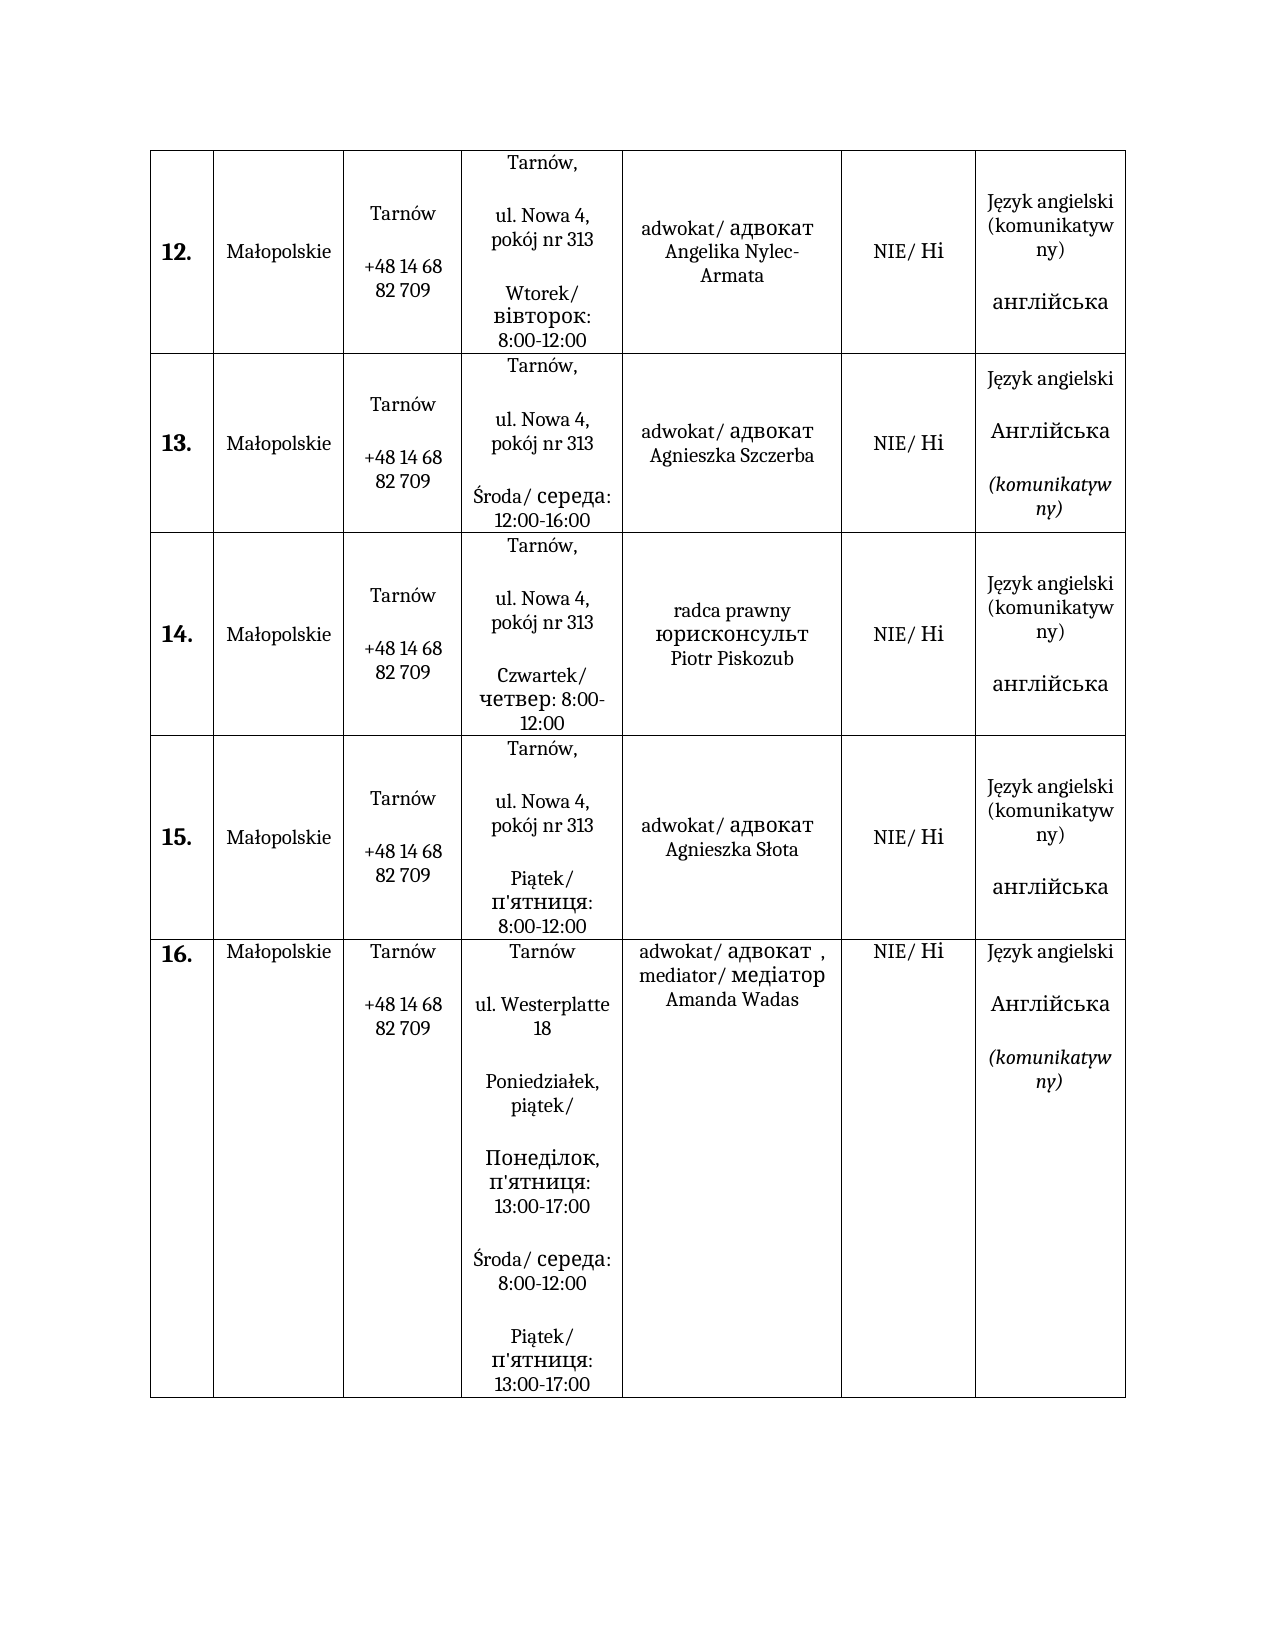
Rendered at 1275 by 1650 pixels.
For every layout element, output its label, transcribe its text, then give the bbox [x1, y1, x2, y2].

table_cell Tarnów, ul. Nowa 4, pokój nr 313 Wtorek/ вівторок: 8:00-12:00 [462, 151, 622, 353]
table_cell Tarnów +48 14 68 82 709 [344, 533, 461, 735]
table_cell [344, 940, 461, 1397]
table_cell adwokat/ адвокат Angelika Nylec-Armata [623, 151, 841, 353]
table_cell adwokat/ адвокат Agnieszka Słota [623, 736, 841, 938]
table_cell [976, 940, 1125, 1397]
table_cell 13. [151, 354, 213, 532]
table_cell Tarnów, ul. Nowa 4, pokój nr 313 Środa/ середа: 12:00-16:00 [462, 354, 622, 532]
table_cell Tarnów +48 14 68 82 709 [344, 354, 461, 532]
table_cell radca prawny юрисконсульт Piotr Piskozub [623, 533, 841, 735]
table_cell 12. [151, 151, 213, 353]
table_cell adwokat/ адвокат Agnieszka Szczerba [623, 354, 841, 532]
table_cell Język angielski (komunikatywny) англійська [976, 151, 1125, 353]
table_cell Małopolskie [214, 533, 343, 735]
table_cell Małopolskie [214, 736, 343, 938]
table_cell Tarnów, ul. Nowa 4, pokój nr 313 Piątek/ п'ятниця: 8:00-12:00 [462, 736, 622, 938]
table_cell NIE/ Ні [842, 354, 975, 532]
table_cell Tarnów, ul. Nowa 4, pokój nr 313 Czwartek/ четвер: 8:00-12:00 [462, 533, 622, 735]
table_cell Język angielski (komunikatywny) англійська [976, 533, 1125, 735]
table_cell NIE/ Ні [842, 533, 975, 735]
table_cell Małopolskie [214, 354, 343, 532]
table_cell 16. [151, 940, 213, 1397]
table_cell NIE/ Ні [842, 151, 975, 353]
table_cell Język angielski Англійська (komunikatywny) [976, 354, 1125, 532]
table_cell Małopolskie [214, 940, 343, 1397]
table_cell Tarnów +48 14 68 82 709 [344, 736, 461, 938]
table_cell 15. [151, 736, 213, 938]
table_cell NIE/ Ні [842, 736, 975, 938]
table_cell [623, 940, 841, 1397]
table_cell 14. [151, 533, 213, 735]
table_cell NIE/ Ні [842, 940, 975, 1397]
table_cell Małopolskie [214, 151, 343, 353]
table_cell Język angielski (komunikatywny) англійська [976, 736, 1125, 938]
table_cell Tarnów +48 14 68 82 709 [344, 151, 461, 353]
table_cell Tarnów ul. Westerplatte 18 Poniedziałek, piątek/ Понеділок, п'ятниця: 13:00-17:00 Środa/ середа: 8:00-12:00 Piątek/ п'ятниця: 13:00-17:00 [462, 940, 622, 1397]
